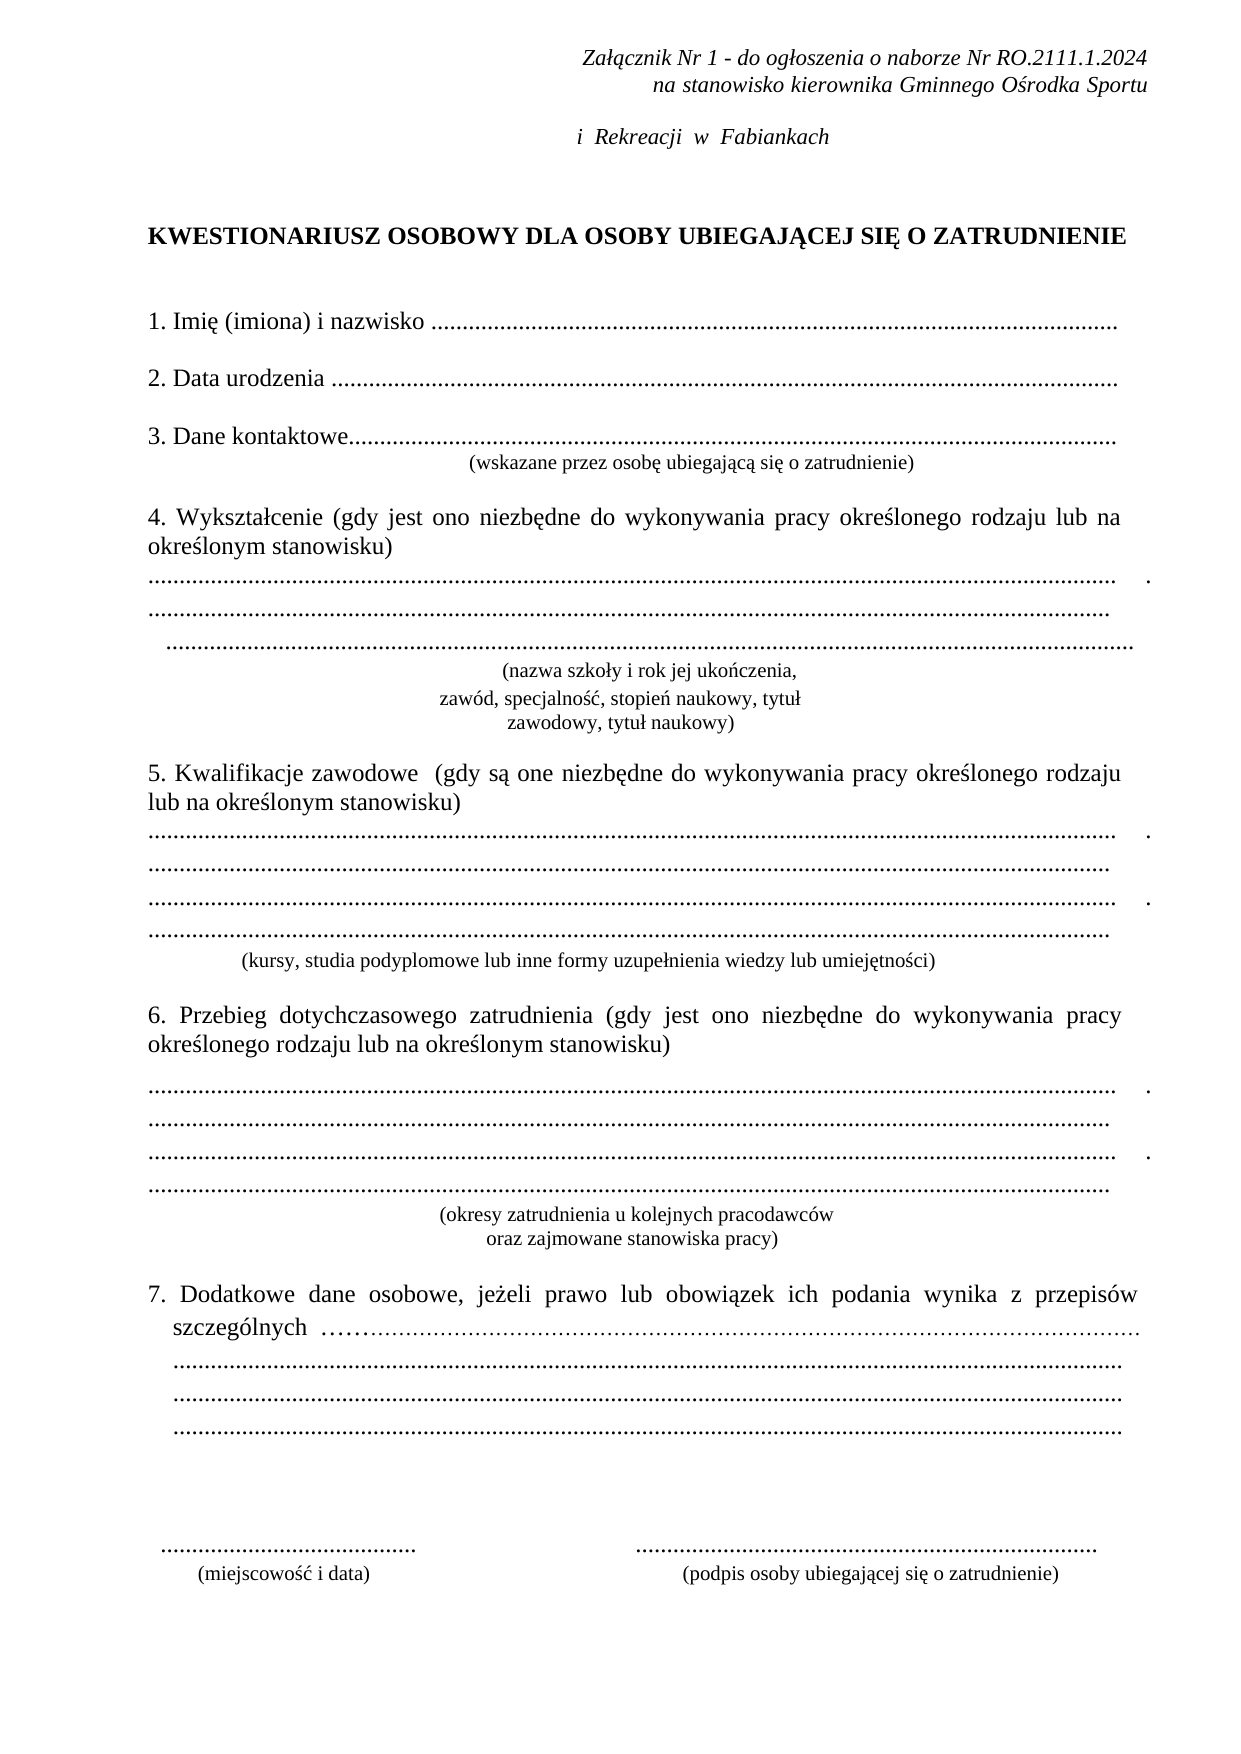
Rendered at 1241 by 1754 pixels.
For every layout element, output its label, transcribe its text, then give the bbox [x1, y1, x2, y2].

text ........................................................................................................................................................... ........................................................................................................................................................... [148, 560, 1152, 622]
text 7. Dodatkowe dane osobowe, jeżeli prawo lub obowiązek ich podania wynika z przepisów szczególnych ……………………………………………………………………………………………………… [148, 1279, 1152, 1341]
text Załącznik Nr 1 - do ogłoszenia o naborze Nr RO.2111.1.2024 [148, 44, 1152, 71]
text ........................................................................................................................................................... (nazwa szkoły i rok jej ukończenia, [148, 626, 1152, 682]
text na stanowisko kierownika Gminnego Ośrodka Sportu i Rekreacji w Fabiankach [148, 71, 1152, 150]
text (okresy zatrudnienia u kolejnych pracodawców [148, 1202, 1152, 1226]
text zawód, specjalność, stopień naukowy, tytuł [148, 686, 1152, 710]
text (wskazane przez osobę ubiegającą się o zatrudnienie) [148, 449, 1152, 474]
text 5. Kwalifikacje zawodowe (gdy są one niezbędne do wykonywania pracy określonego rodzaju lub na określonym stanowisku) [148, 758, 1122, 816]
text ........................................................................................................................................................... ........................................................................................................................................................... ........................................................................................................................................................... ........................................................................................................................................................... [148, 816, 1152, 943]
text 2. Data urodzenia .............................................................................................................................. [148, 363, 1152, 392]
text oraz zajmowane stanowiska pracy) [148, 1226, 1152, 1250]
text KWESTIONARIUSZ OSOBOWY DLA OSOBY UBIEGAJĄCEJ SIĘ O ZATRUDNIENIE [148, 221, 1152, 250]
text (kursy, studia podyplomowe lub inne formy uzupełnienia wiedzy lub umiejętności) [148, 948, 1152, 972]
text 4. Wykształcenie (gdy jest ono niezbędne do wykonywania pracy określonego rodzaju lub na określonym stanowisku) [148, 502, 1122, 560]
text ........................................................................................................................................................ [148, 1411, 1152, 1440]
text ........................................................................................................................................................ [148, 1378, 1152, 1407]
text 3. Dane kontaktowe........................................................................................................................... [148, 421, 1152, 449]
text ........................................................................................................................................................ [148, 1345, 1152, 1374]
text ......................................... .......................................................................... (miejscowość i data) (podpis osoby ubiegającej się o zatrudnienie) [148, 1500, 1152, 1643]
text zawodowy, tytuł naukowy) [148, 710, 1152, 734]
text ........................................................................................................................................................... ........................................................................................................................................................... ........................................................................................................................................................... ........................................................................................................................................................... [148, 1070, 1152, 1198]
text 1. Imię (imiona) i nazwisko .............................................................................................................. [148, 306, 1152, 334]
text 6. Przebieg dotychczasowego zatrudnienia (gdy jest ono niezbędne do wykonywania pracy określonego rodzaju lub na określonym stanowisku) [148, 1000, 1122, 1058]
